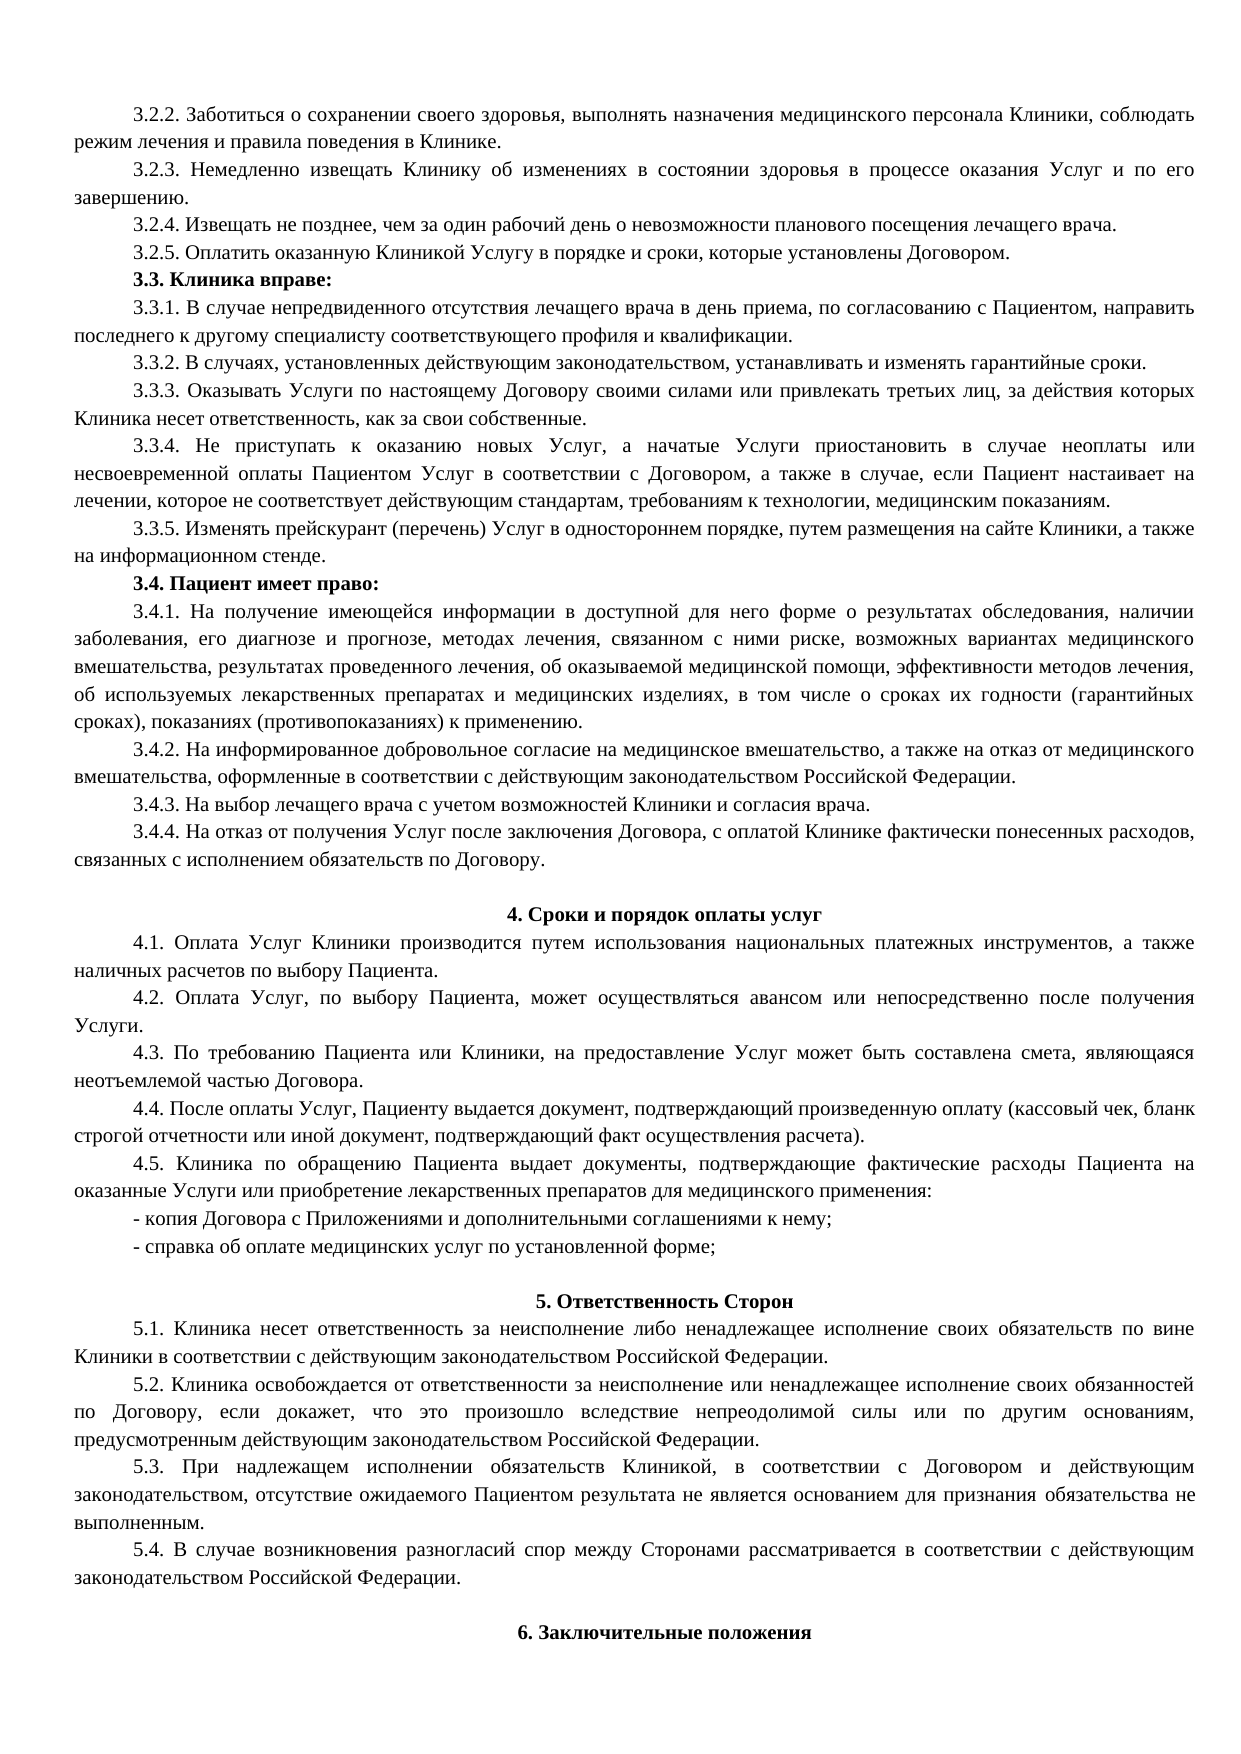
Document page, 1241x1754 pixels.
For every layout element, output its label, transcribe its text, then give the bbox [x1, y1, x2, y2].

text 3.4.4. На отказ от получения Услуг после заключения Договора, с оплатой Клинике фактически понесенных расходов, связанных с исполнением обязательств по Договору. [74, 819, 1196, 871]
text 5.2. Клиника освобождается от ответственности за неисполнение или ненадлежащее исполнение своих обязанностей по Договору, если докажет, что это произошло вследствие непреодолимой силы или по другим основаниям, предусмотренным действующим законодательством Российской Федерации. [74, 1372, 1196, 1451]
text 4. Сроки и порядок оплаты услуг [74, 902, 1196, 926]
text - справка об оплате медицинских услуг по установленной форме; [74, 1233, 1196, 1258]
text - копия Договора с Приложениями и дополнительными соглашениями к нему; [74, 1206, 1196, 1230]
text 3.3.4. Не приступать к оказанию новых Услуг, а начатые Услуги приостановить в случае неоплаты или несвоевременной оплаты Пациентом Услуг в соответствии с Договором, а также в случае, если Пациент настаивает на лечении, которое не соответствует действующим стандартам, требованиям к технологии, медицинским показаниям. [74, 433, 1196, 512]
text 4.1. Оплата Услуг Клиники производится путем использования национальных платежных инструментов, а также наличных расчетов по выбору Пациента. [74, 930, 1196, 982]
text 3.4.1. На получение имеющейся информации в доступной для него форме о результатах обследования, наличии заболевания, его диагнозе и прогнозе, методах лечения, связанном с ними риске, возможных вариантах медицинского вмешательства, результатах проведенного лечения, об оказываемой медицинской помощи, эффективности методов лечения, об используемых лекарственных препаратах и медицинских изделиях, в том числе о сроках их годности (гарантийных сроках), показаниях (противопоказаниях) к применению. [74, 599, 1196, 733]
text 3.4.2. На информированное добровольное согласие на медицинское вмешательство, а также на отказ от медицинского вмешательства, оформленные в соответствии с действующим законодательством Российской Федерации. [74, 737, 1196, 788]
text 3.2.3. Немедленно извещать Клинику об изменениях в состоянии здоровья в процессе оказания Услуг и по его завершению. [74, 157, 1196, 209]
text 5.1. Клиника несет ответственность за неисполнение либо ненадлежащее исполнение своих обязательств по вине Клиники в соответствии с действующим законодательством Российской Федерации. [74, 1316, 1196, 1368]
text 4.5. Клиника по обращению Пациента выдает документы, подтверждающие фактические расходы Пациента на оказанные Услуги или приобретение лекарственных препаратов для медицинского применения: [74, 1151, 1196, 1202]
text 3.4.3. На выбор лечащего врача с учетом возможностей Клиники и согласия врача. [74, 792, 1196, 816]
text 5. Ответственность Сторон [74, 1289, 1196, 1313]
text 3.2.4. Извещать не позднее, чем за один рабочий день о невозможности планового посещения лечащего врача. [74, 212, 1196, 236]
text 4.3. По требованию Пациента или Клиники, на предоставление Услуг может быть составлена смета, являющаяся неотъемлемой частью Договора. [74, 1040, 1196, 1092]
text 3.3.2. В случаях, установленных действующим законодательством, устанавливать и изменять гарантийные сроки. [74, 350, 1196, 374]
text 4.2. Оплата Услуг, по выбору Пациента, может осуществляться авансом или непосредственно после получения Услуги. [74, 985, 1196, 1037]
text 5.3. При надлежащем исполнении обязательств Клиникой, в соответствии с Договором и действующим законодательством, отсутствие ожидаемого Пациентом результата не является основанием для признания обязательства не выполненным. [74, 1454, 1196, 1534]
text 3.3.3. Оказывать Услуги по настоящему Договору своими силами или привлекать третьих лиц, за действия которых Клиника несет ответственность, как за свои собственные. [74, 378, 1196, 429]
text 4.4. После оплаты Услуг, Пациенту выдается документ, подтверждающий произведенную оплату (кассовый чек, бланк строгой отчетности или иной документ, подтверждающий факт осуществления расчета). [74, 1096, 1196, 1147]
text 6. Заключительные положения [74, 1620, 1196, 1644]
text 3.3.1. В случае непредвиденного отсутствия лечащего врача в день приема, по согласованию с Пациентом, направить последнего к другому специалисту соответствующего профиля и квалификации. [74, 295, 1196, 347]
text 3.3.5. Изменять прейскурант (перечень) Услуг в одностороннем порядке, путем размещения на сайте Клиники, а также на информационном стенде. [74, 516, 1196, 567]
text 5.4. В случае возникновения разногласий спор между Сторонами рассматривается в соответствии с действующим законодательством Российской Федерации. [74, 1537, 1196, 1589]
text 3.4. Пациент имеет право: [74, 571, 1196, 595]
text 3.3. Клиника вправе: [74, 267, 1196, 291]
text 3.2.5. Оплатить оказанную Клиникой Услугу в порядке и сроки, которые установлены Договором. [74, 240, 1196, 264]
text 3.2.2. Заботиться о сохранении своего здоровья, выполнять назначения медицинского персонала Клиники, соблюдать режим лечения и правила поведения в Клинике. [74, 102, 1196, 153]
